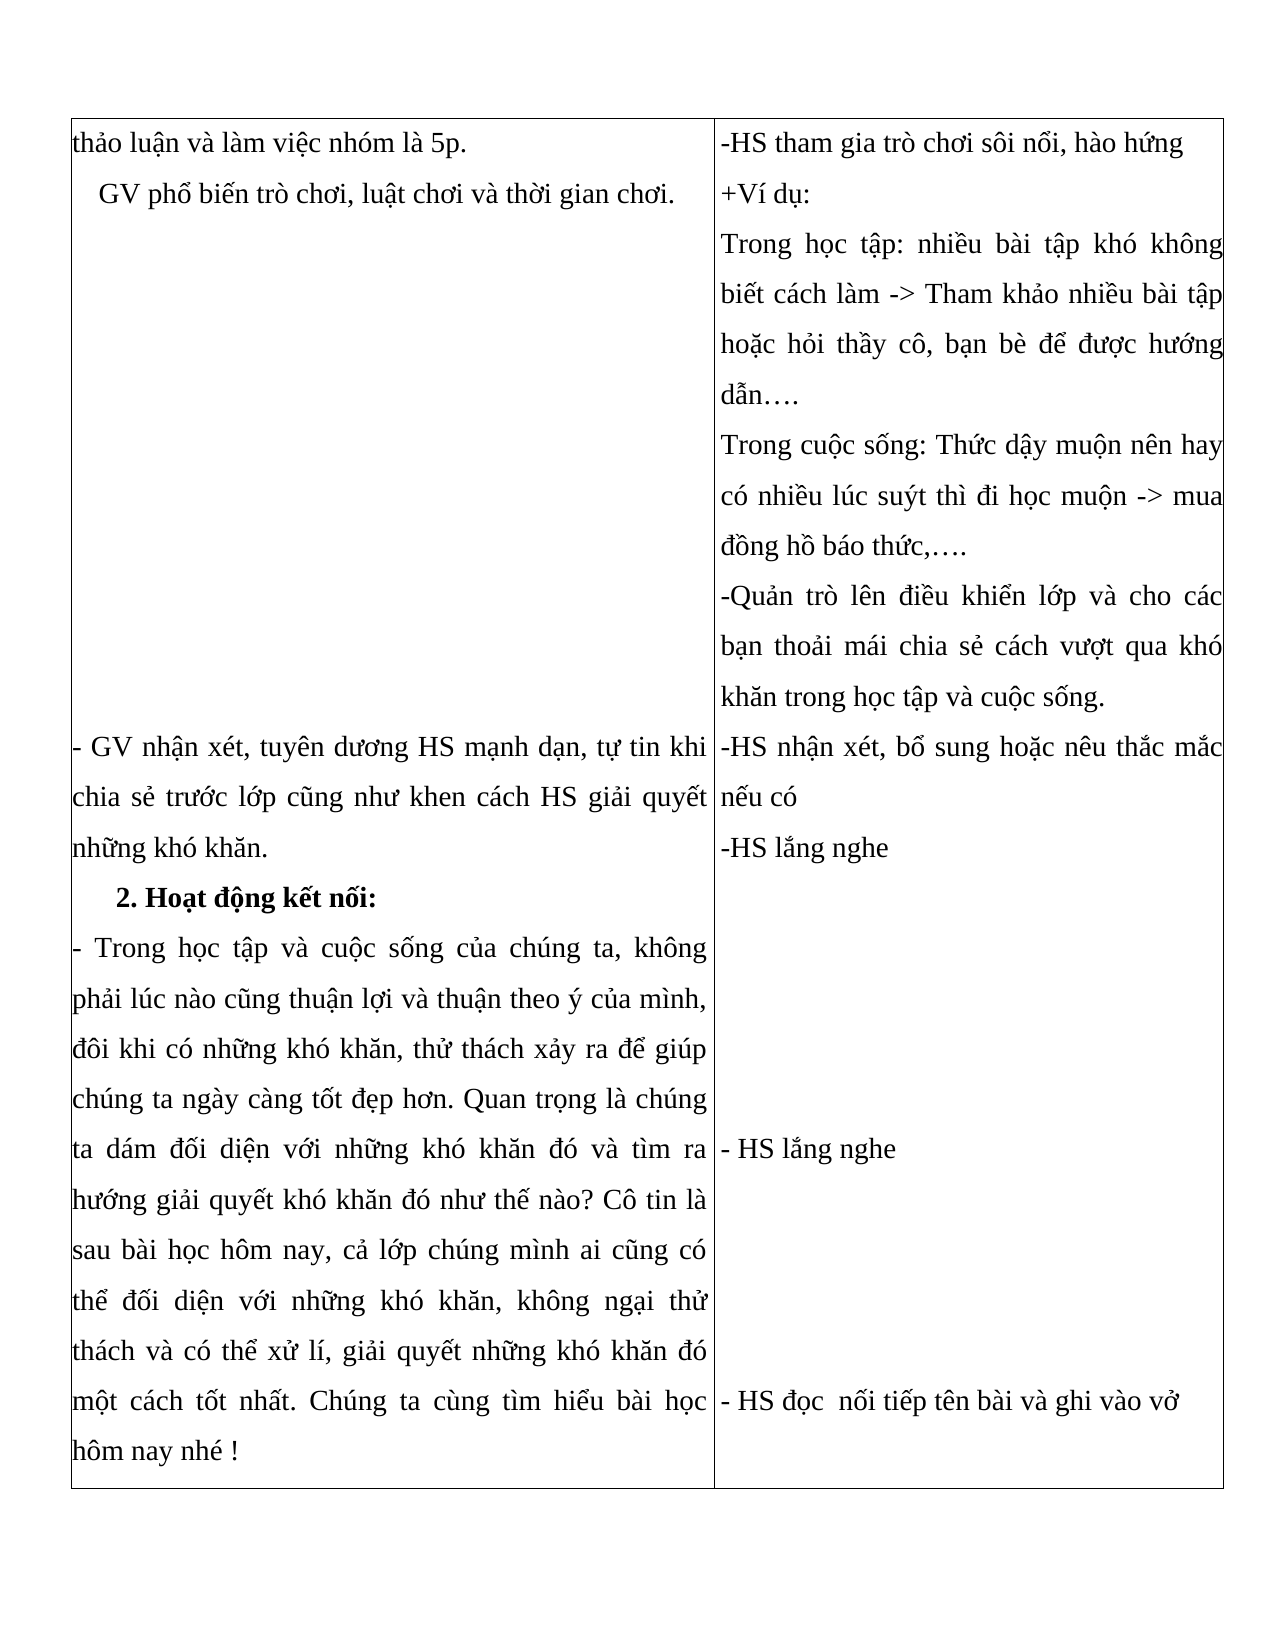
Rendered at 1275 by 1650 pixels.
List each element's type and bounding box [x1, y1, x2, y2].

table_cell [72, 119, 714, 1488]
table_cell [715, 119, 1223, 1488]
